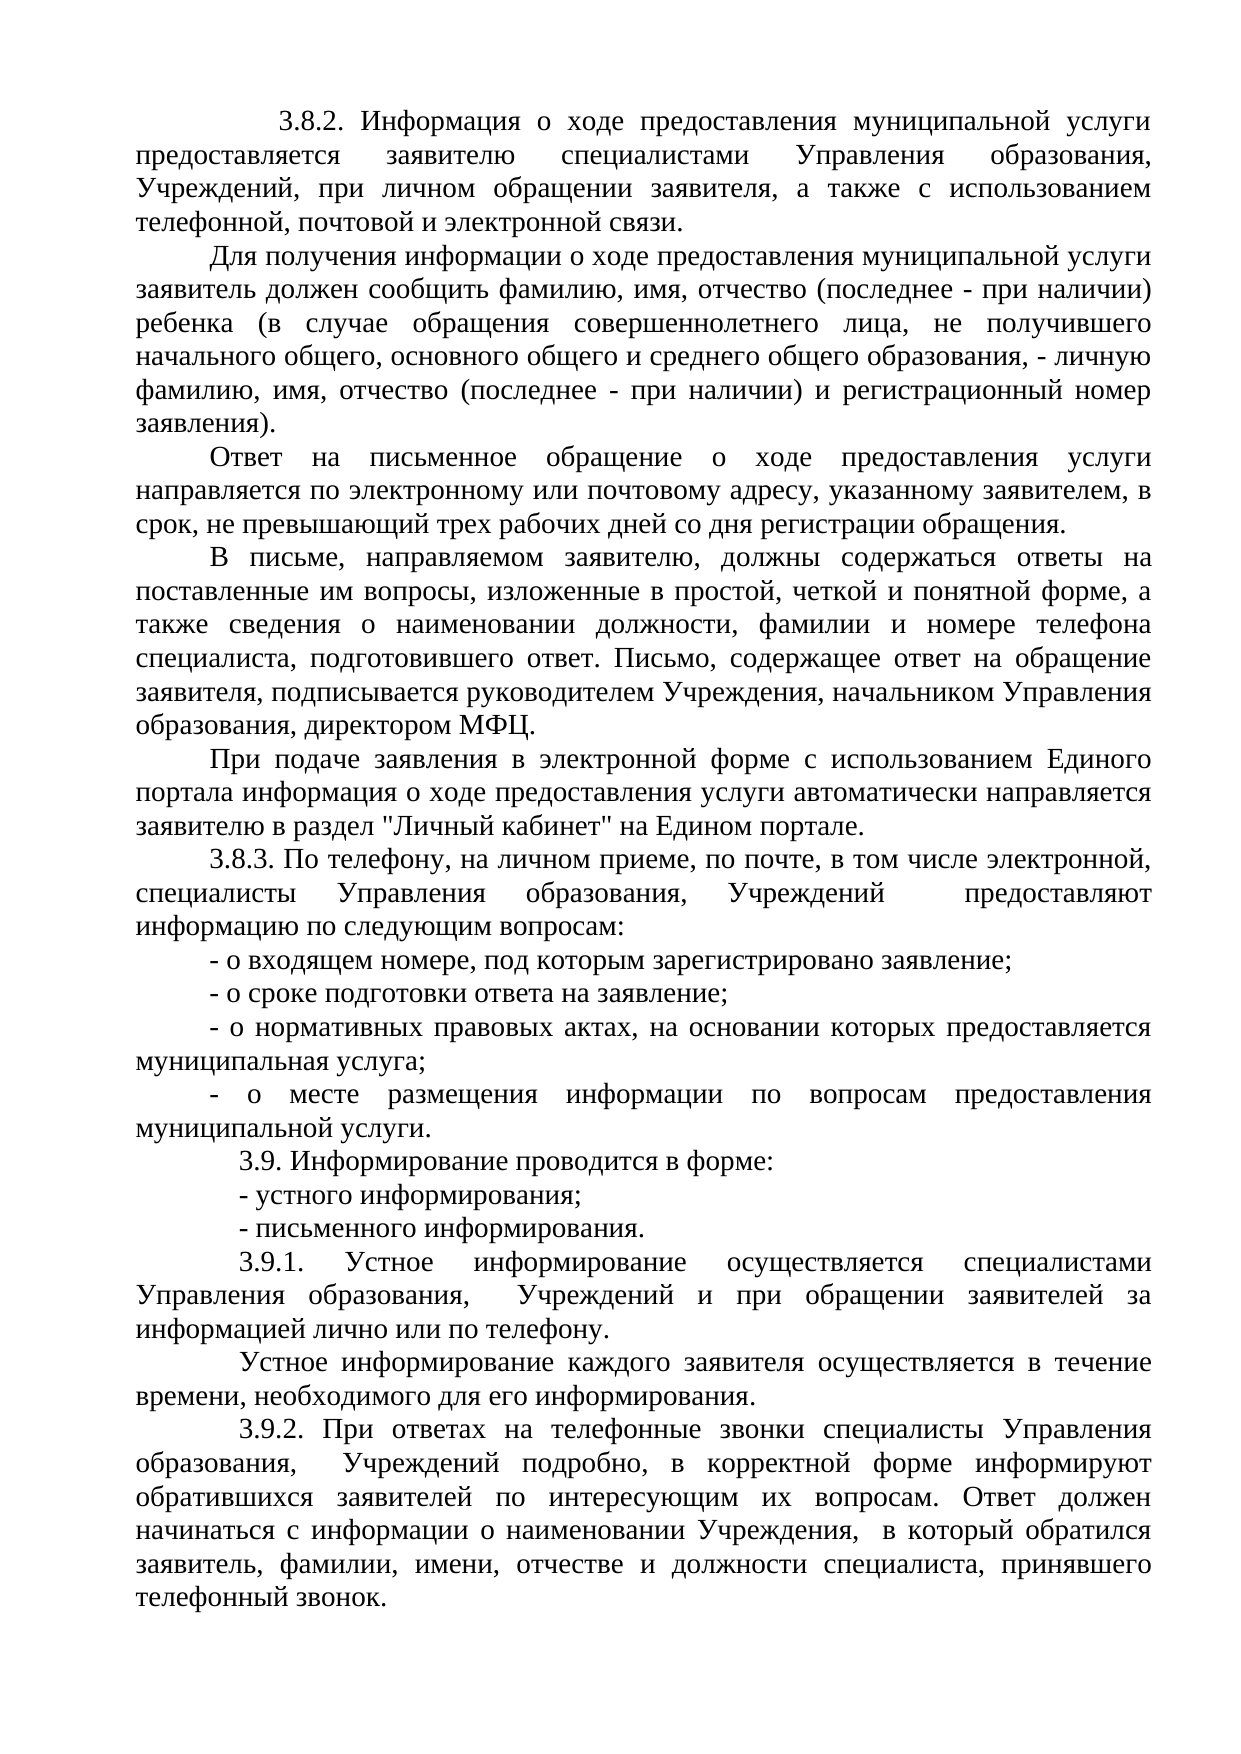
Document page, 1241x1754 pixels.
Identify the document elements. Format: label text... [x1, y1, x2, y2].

text Для получения информации о ходе предоставления муниципальной услуги заявитель должен сообщить фамилию, имя, отчество (последнее - при наличии) ребенка (в случае обращения совершеннолетнего лица, не получившего начального общего, основного общего и среднего общего образования, - личную фамилию, имя, отчество (последнее - при наличии) и регистрационный номер заявления). [135, 238, 1153, 439]
text - о месте размещения информации по вопросам предоставления муниципальной услуги. [135, 1076, 1153, 1143]
text - о входящем номере, под которым зарегистрировано заявление; [135, 942, 1153, 976]
text При подаче заявления в электронной форме с использованием Единого портала информация о ходе предоставления услуги автоматически направляется заявителю в раздел "Личный кабинет" на Едином портале. [135, 741, 1153, 841]
text 3.9.1. Устное информирование осуществляется специалистами Управления образования, Учреждений и при обращении заявителей за информацией лично или по телефону. [135, 1244, 1153, 1344]
text - письменного информирования. [135, 1210, 1153, 1244]
text 3.8.2. Информация о ходе предоставления муниципальной услуги предоставляется заявителю специалистами Управления образования, Учреждений, при личном обращении заявителя, а также с использованием телефонной, почтовой и электронной связи. [135, 103, 1153, 238]
text - устного информирования; [135, 1177, 1153, 1210]
text Устное информирование каждого заявителя осуществляется в течение времени, необходимого для его информирования. [135, 1344, 1153, 1412]
text - о сроке подготовки ответа на заявление; [135, 976, 1153, 1009]
text - о нормативных правовых актах, на основании которых предоставляется муниципальная услуга; [135, 1009, 1153, 1076]
text В письме, направляемом заявителю, должны содержаться ответы на поставленные им вопросы, изложенные в простой, четкой и понятной форме, а также сведения о наименовании должности, фамилии и номере телефона специалиста, подготовившего ответ. Письмо, содержащее ответ на обращение заявителя, подписывается руководителем Учреждения, начальником Управления образования, директором МФЦ. [135, 539, 1153, 741]
text 3.9. Информирование проводится в форме: [135, 1143, 1153, 1177]
text 3.8.3. По телефону, на личном приеме, по почте, в том числе электронной, специалисты Управления образования, Учреждений предоставляют информацию по следующим вопросам: [135, 841, 1153, 942]
text Ответ на письменное обращение о ходе предоставления услуги направляется по электронному или почтовому адресу, указанному заявителем, в срок, не превышающий трех рабочих дней со дня регистрации обращения. [135, 439, 1153, 539]
text 3.9.2. При ответах на телефонные звонки специалисты Управления образования, Учреждений подробно, в корректной форме информируют обратившихся заявителей по интересующим их вопросам. Ответ должен начинаться с информации о наименовании Учреждения, в который обратился заявитель, фамилии, имени, отчестве и должности специалиста, принявшего телефонный звонок. [135, 1412, 1153, 1613]
